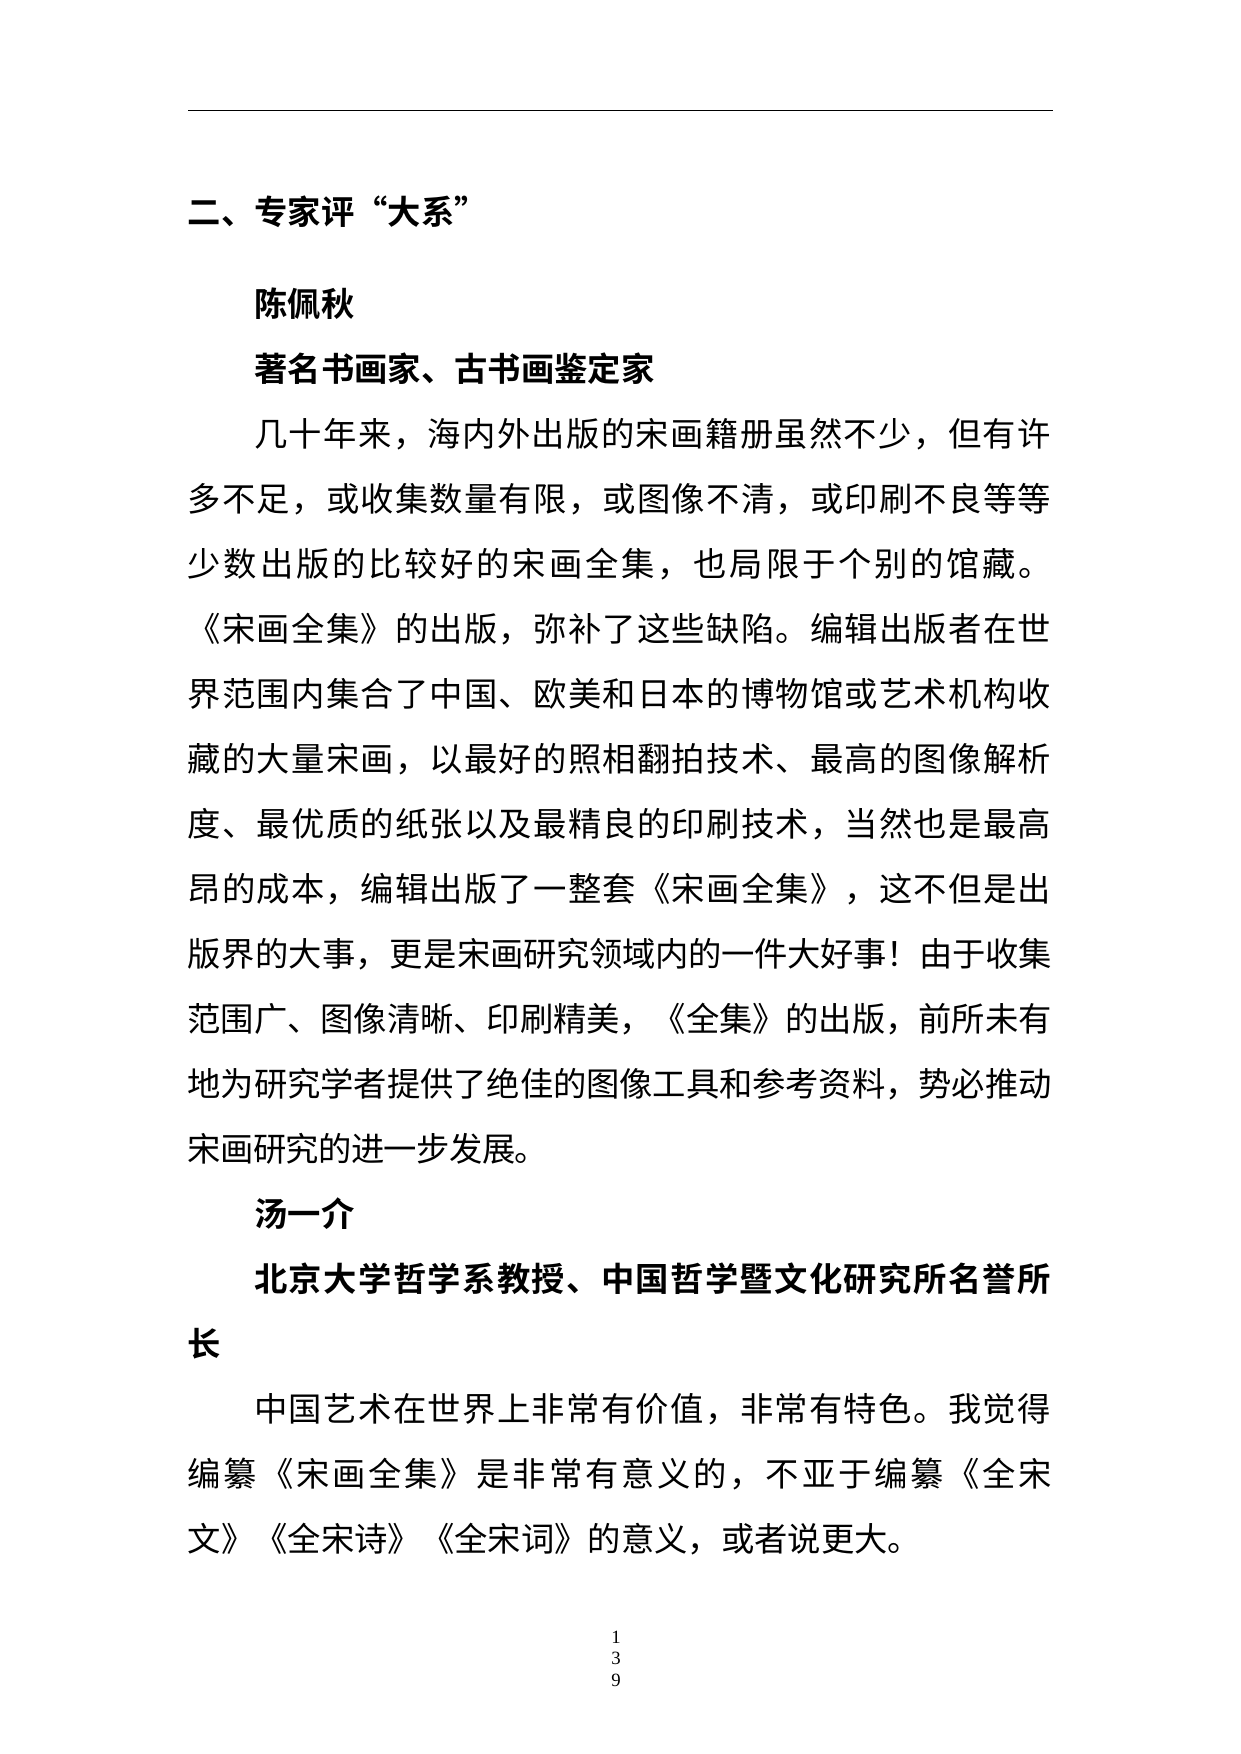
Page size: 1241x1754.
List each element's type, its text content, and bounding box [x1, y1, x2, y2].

text 几十年来，海内外出版的宋画籍册虽然不少，但有许多不足，或收集数量有限，或图像不清，或印刷不良等等。少数出版的比较好的宋画全集，也局限于个别的馆藏。《宋画全集》的出版，弥补了这些缺陷。编辑出版者在世界范围内集合了中国、欧美和日本的博物馆或艺术机构收藏的大量宋画，以最好的照相翻拍技术、最高的图像解析度、最优质的纸张以及最精良的印刷技术，当然也是最高昂的成本，编辑出版了一整套《宋画全集》，这不但是出版界的大事，更是宋画研究领域内的一件大好事！由于收集范围广、图像清晰、印刷精美，《全集》的出版，前所未有地为研究学者提供了绝佳的图像工具和参考资料，势必推动宋画研究的进一步发展。 [187, 399, 1053, 1179]
text 陈佩秋 [187, 269, 1053, 334]
text 著名书画家、古书画鉴定家 [187, 334, 1053, 399]
text 中国艺术在世界上非常有价值，非常有特色。我觉得编纂《宋画全集》是非常有意义的，不亚于编纂《全宋文》《全宋诗》《全宋词》的意义，或者说更大。 [187, 1374, 1053, 1569]
subtitle 二、专家评“大系” [187, 177, 1053, 242]
text 汤一介 [187, 1179, 1053, 1244]
text 北京大学哲学系教授、中国哲学暨文化研究所名誉所长 [187, 1244, 1053, 1374]
